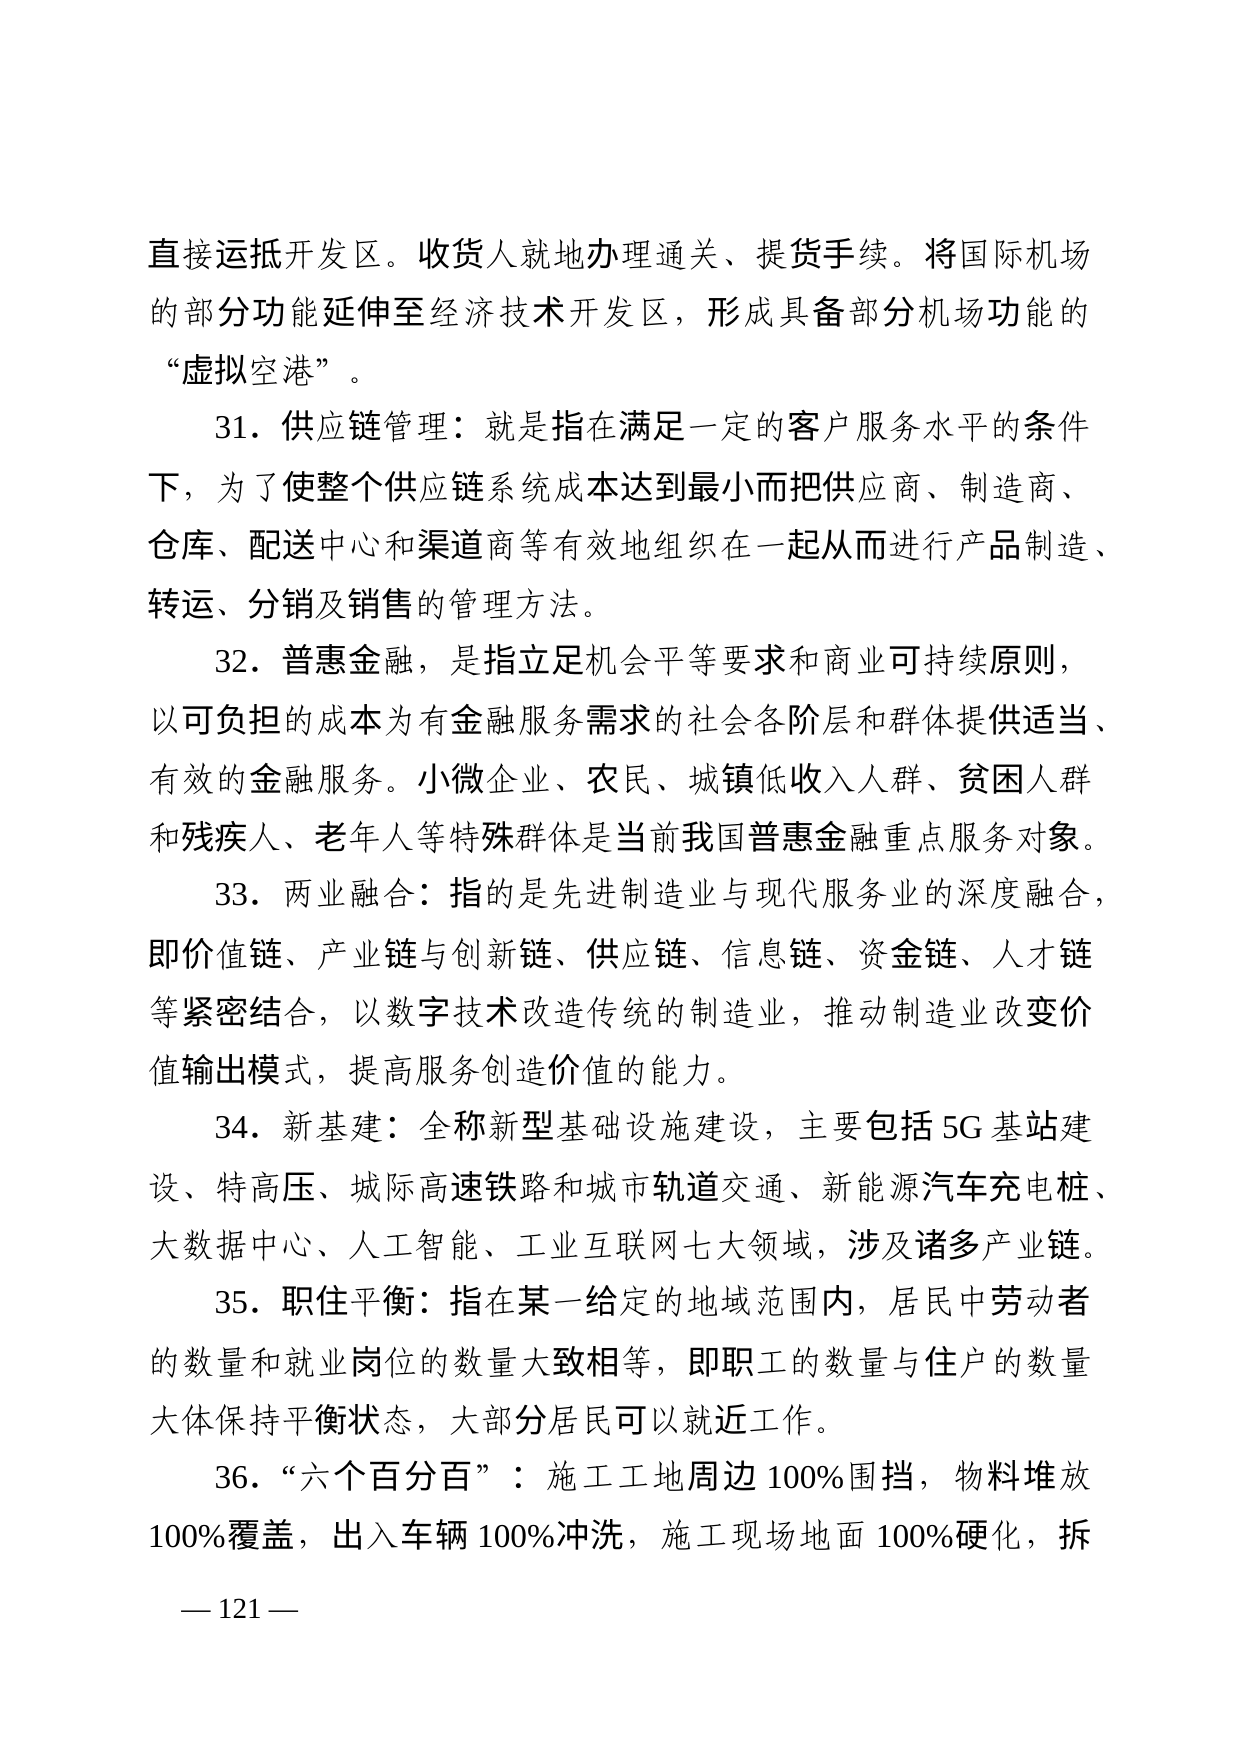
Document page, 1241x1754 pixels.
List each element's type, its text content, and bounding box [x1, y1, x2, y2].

list 职住平衡：指在某一给定的地域范围内，居民中劳动者的数量和就业岗位的数量大致相等，即职工的数量与住户的数量大体保持平衡状态，大部分居民可以就近工作。 [148, 1263, 1092, 1438]
list 供应链管理：就是指在满足一定的客户服务水平的条件下，为了使整个供应链系统成本达到最小而把供应商、制造商、仓库、配送中心和渠道商等有效地组织在一起从而进行产品制造、转运、分销及销售的管理方法。 [148, 388, 1092, 621]
list 新基建：全称新型基础设施建设，主要包括5G基站建设、特高压、城际高速铁路和城市轨道交通、新能源汽车充电桩、大数据中心、人工智能、工业互联网七大领域，涉及诸多产业链。 [148, 1088, 1092, 1263]
list 两业融合：指的是先进制造业与现代服务业的深度融合，即价值链、产业链与创新链、供应链、信息链、资金链、人才链等紧密结合，以数字技术改造传统的制造业，推动制造业改变价值输出模式，提高服务创造价值的能力。 [148, 854, 1092, 1088]
list 普惠金融，是指立足机会平等要求和商业可持续原则，以可负担的成本为有金融服务需求的社会各阶层和群体提供适当、有效的金融服务。小微企业、农民、城镇低收入人群、贫困人群和残疾人、老年人等特殊群体是当前我国普惠金融重点服务对象。 [148, 621, 1092, 854]
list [148, 213, 1092, 388]
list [148, 1438, 1092, 1554]
